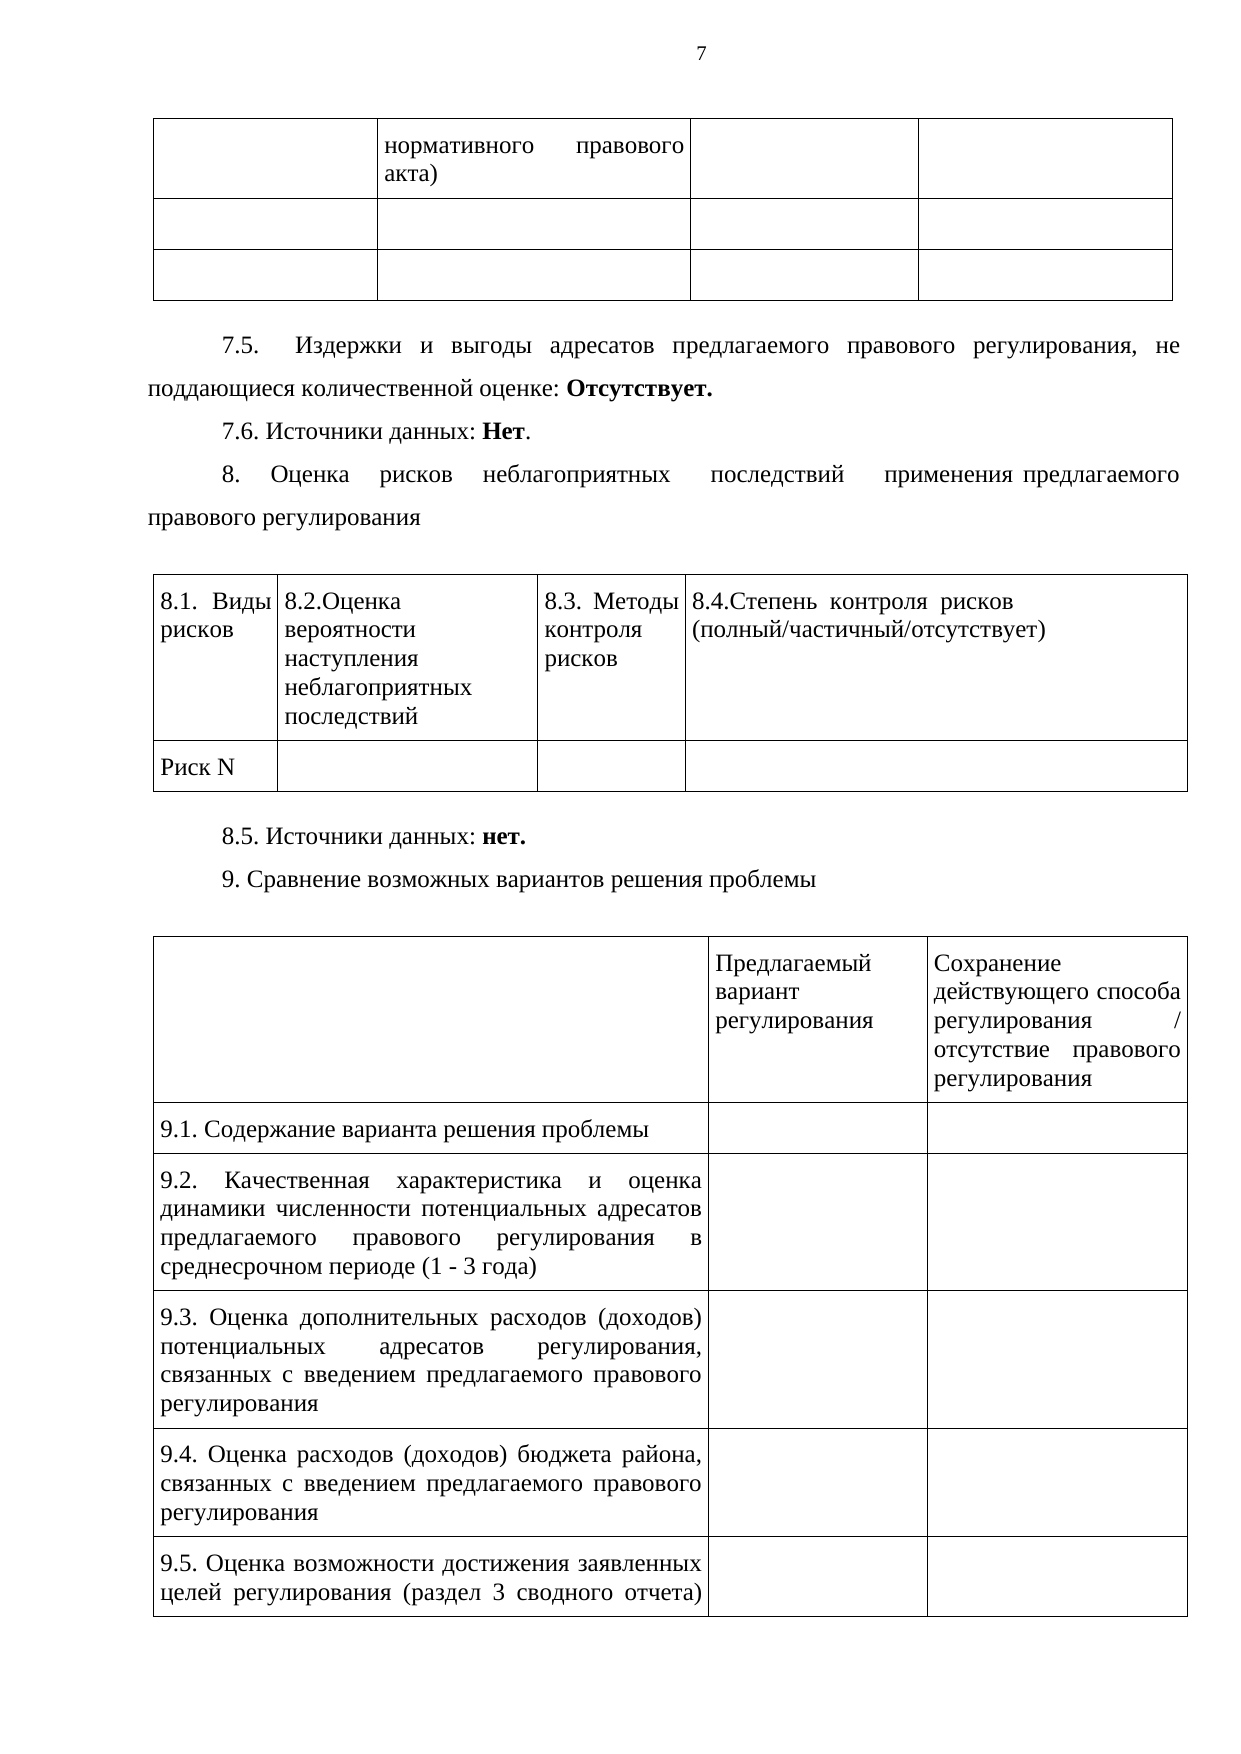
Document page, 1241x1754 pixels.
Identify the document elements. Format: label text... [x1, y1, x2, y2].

table_cell [928, 1291, 1187, 1428]
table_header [691, 119, 918, 198]
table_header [919, 119, 1172, 198]
table_header 8.2.Оценка вероятности наступления неблагоприятных последствий [278, 575, 537, 740]
table_cell [709, 1103, 927, 1153]
table_header Предлагаемый вариант регулирования [709, 937, 927, 1102]
table_cell [709, 1154, 927, 1290]
text 8.5. Источники данных: нет. [148, 821, 1181, 850]
text 7.5. Издержки и выгоды адресатов предлагаемого правового регулирования, не поддающиеся количественной оценке: Отсутствует. [148, 330, 1181, 402]
text 7.6. Источники данных: Нет. [148, 416, 1181, 445]
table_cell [154, 1537, 708, 1616]
table_cell [919, 199, 1172, 249]
table_cell [928, 1537, 1187, 1616]
table_cell 9.2. Качественная характеристика и оценка динамики численности потенциальных адресатов предлагаемого правового регулирования в среднесрочном периоде (1 - 3 года) [154, 1154, 708, 1290]
table_cell [691, 199, 918, 249]
table_header [154, 937, 708, 1102]
table_header Сохранение действующего способа регулирования / отсутствие правового регулирования [928, 937, 1187, 1102]
table_cell [919, 250, 1172, 300]
table_cell [378, 250, 690, 300]
table_cell [709, 1291, 927, 1428]
table_header 8.1. Виды рисков [154, 575, 277, 740]
text 9. Сравнение возможных вариантов решения проблемы [148, 864, 1181, 893]
table_cell [928, 1154, 1187, 1290]
table_cell [538, 741, 685, 791]
table_cell 9.4. Оценка расходов (доходов) бюджета района, связанных с введением предлагаемого правового регулирования [154, 1429, 708, 1536]
table_cell [378, 199, 690, 249]
table_cell [154, 250, 377, 300]
table_cell [686, 741, 1187, 791]
table_cell 9.1. Содержание варианта решения проблемы [154, 1103, 708, 1153]
table_cell [278, 741, 537, 791]
text 8. Оценка рисков неблагоприятных последствий применения предлагаемого правового регулирования [148, 459, 1181, 531]
table_cell [691, 250, 918, 300]
table_cell [709, 1537, 927, 1616]
table_cell [928, 1429, 1187, 1536]
table_header 8.3. Методы контроля рисков [538, 575, 685, 740]
table_cell [709, 1429, 927, 1536]
table_cell 9.3. Оценка дополнительных расходов (доходов) потенциальных адресатов регулирования, связанных с введением предлагаемого правового регулирования [154, 1291, 708, 1428]
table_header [154, 119, 377, 198]
table_cell [928, 1103, 1187, 1153]
table_cell [154, 199, 377, 249]
table_header 8.4.Степень контроля рисков (полный/частичный/отсутствует) [686, 575, 1187, 740]
table_cell Риск N [154, 741, 277, 791]
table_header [378, 119, 690, 198]
